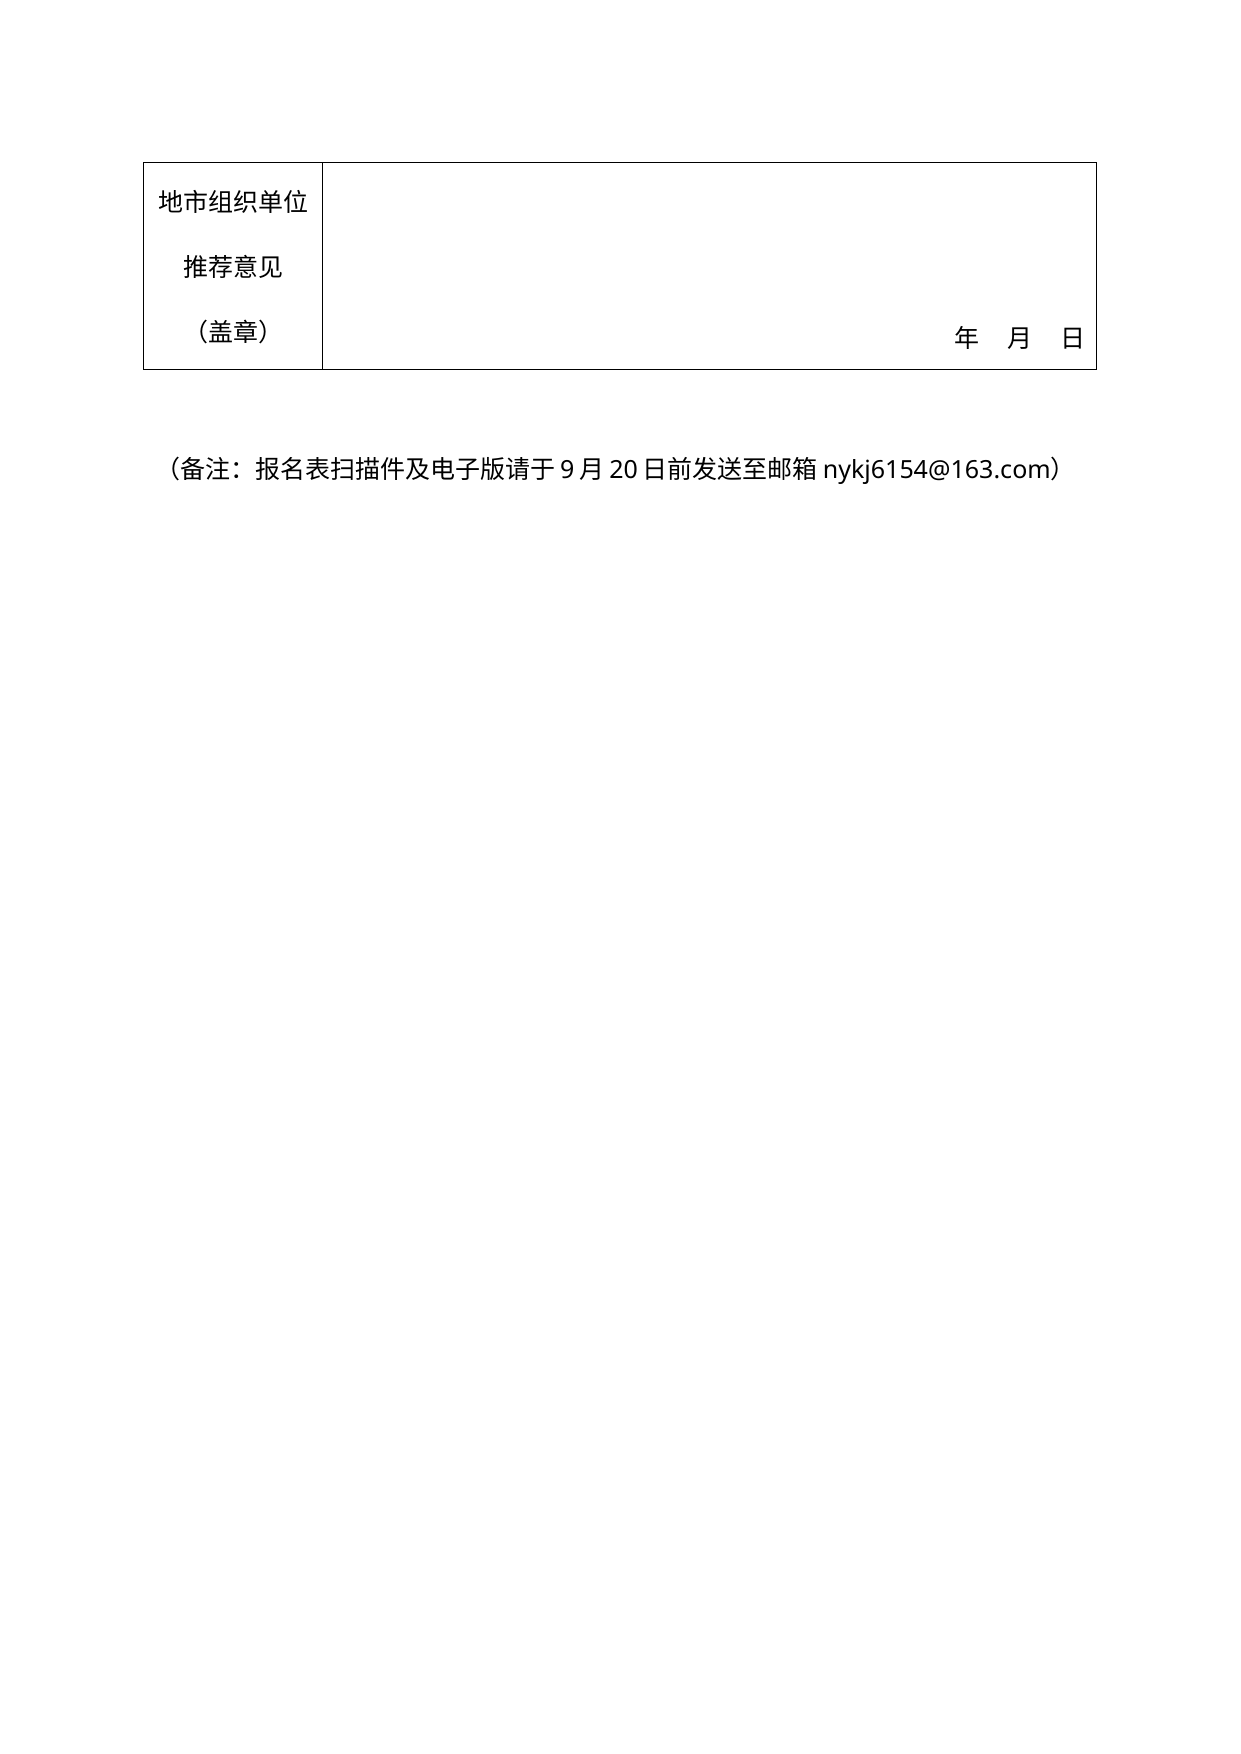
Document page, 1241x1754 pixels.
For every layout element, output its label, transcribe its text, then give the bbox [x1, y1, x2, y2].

table_cell （备注：报名表扫描件及电子版请于9月20日前发送至邮箱nykj6154@163.com） [144, 370, 1097, 500]
table_cell 地市组织单位推荐意见 （盖章） [144, 163, 322, 369]
table_cell 年 月 日 [323, 163, 1096, 369]
